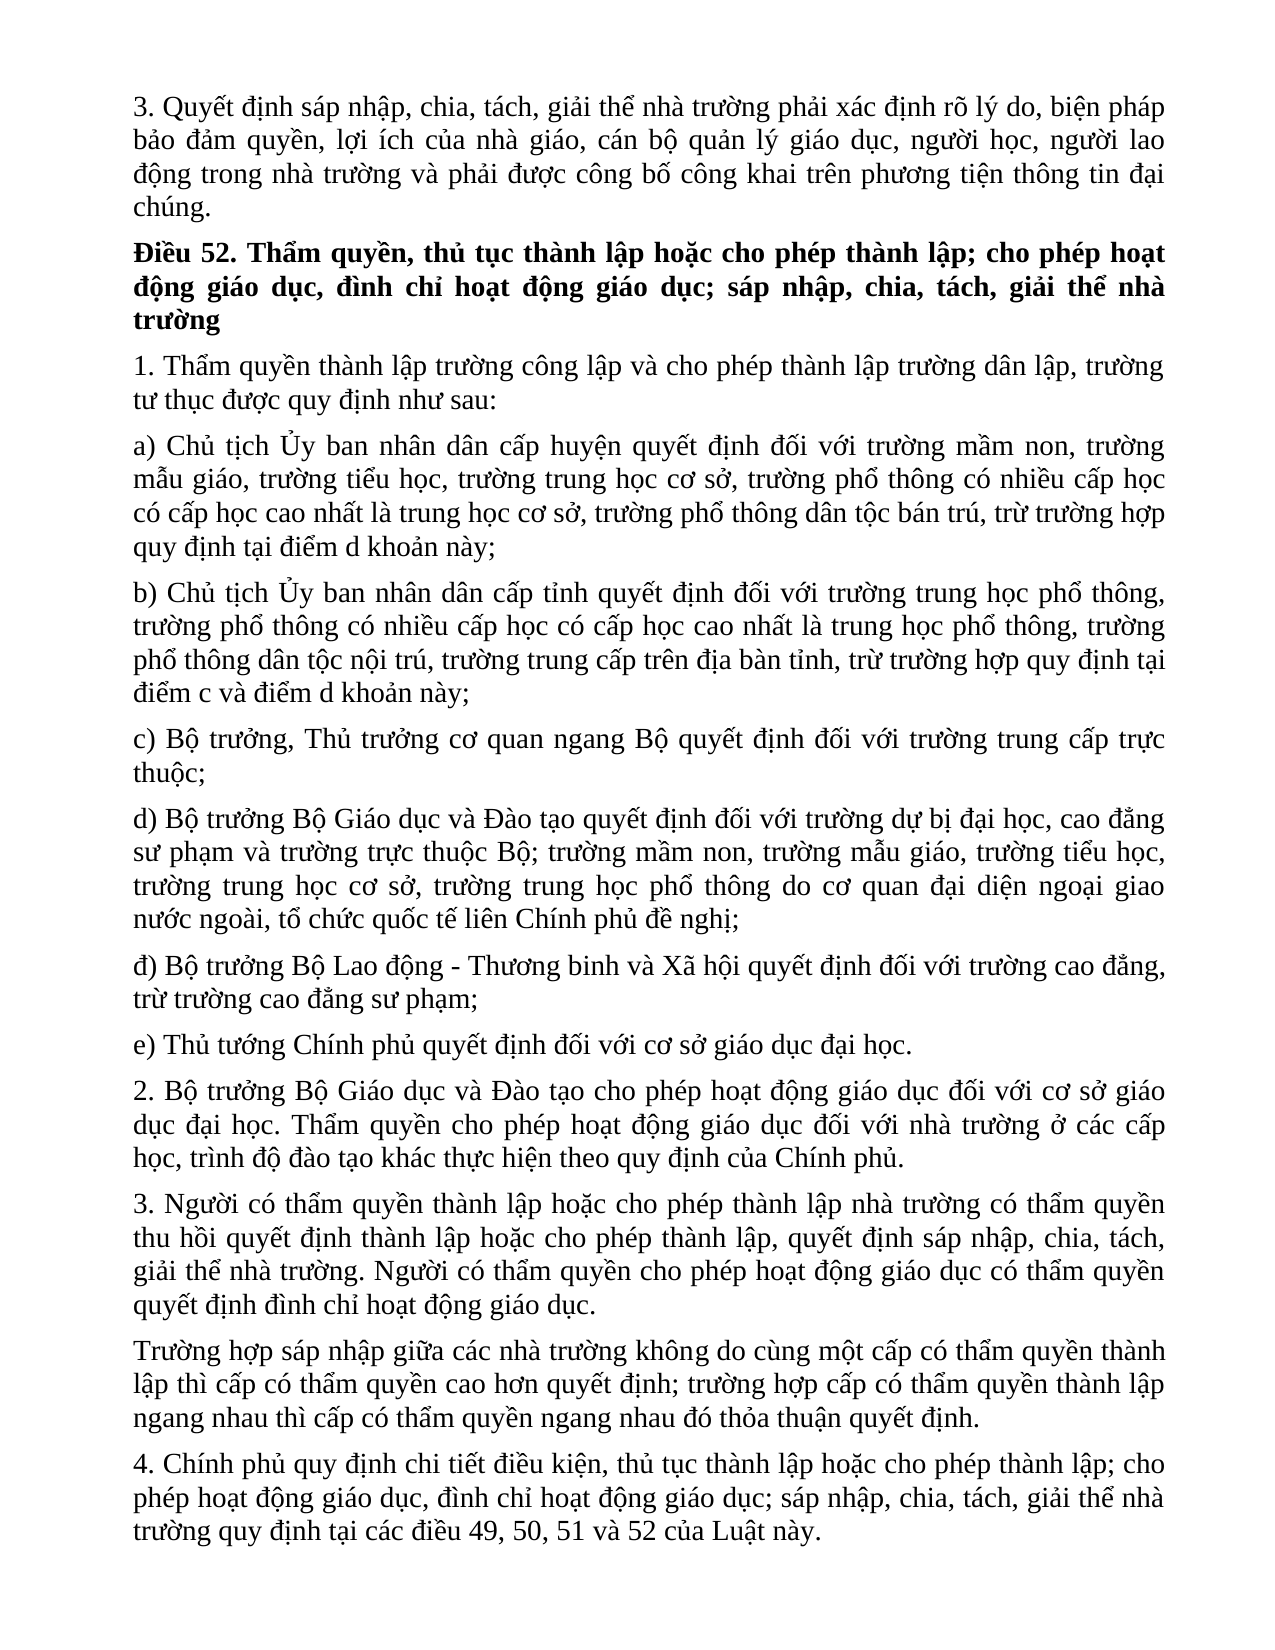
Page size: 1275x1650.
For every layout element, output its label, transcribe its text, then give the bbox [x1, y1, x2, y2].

text 1. Thẩm quyền thành lập trường công lập và cho phép thành lập trường dân lập, trường tư thục được quy định như sau: [133, 348, 1167, 416]
text 2. Bộ trưởng Bộ Giáo dục và Đào tạo cho phép hoạt động giáo dục đối với cơ sở giáo dục đại học. Thẩm quyền cho phép hoạt động giáo dục đối với nhà trường ở các cấp học, trình độ đào tạo khác thực hiện theo quy định của Chính phủ. [133, 1073, 1167, 1174]
text e) Thủ tướng Chính phủ quyết định đối với cơ sở giáo dục đại học. [133, 1027, 1167, 1061]
text c) Bộ trưởng, Thủ trưởng cơ quan ngang Bộ quyết định đối với trường trung cấp trực thuộc; [133, 721, 1167, 788]
text 3. Quyết định sáp nhập, chia, tách, giải thể nhà trường phải xác định rõ lý do, biện pháp bảo đảm quyền, lợi ích của nhà giáo, cán bộ quản lý giáo dục, người học, người lao động trong nhà trường và phải được công bố công khai trên phương tiện thông tin đại chúng. [133, 89, 1167, 223]
text 4. Chính phủ quy định chi tiết điều kiện, thủ tục thành lập hoặc cho phép thành lập; cho phép hoạt động giáo dục, đình chỉ hoạt động giáo dục; sáp nhập, chia, tách, giải thể nhà trường quy định tại các điều 49, 50, 51 và 52 của Luật này. [133, 1446, 1167, 1547]
text d) Bộ trưởng Bộ Giáo dục và Đào tạo quyết định đối với trường dự bị đại học, cao đẳng sư phạm và trường trực thuộc Bộ; trường mầm non, trường mẫu giáo, trường tiểu học, trường trung học cơ sở, trường trung học phổ thông do cơ quan đại diện ngoại giao nước ngoài, tổ chức quốc tế liên Chính phủ đề nghị; [133, 801, 1167, 935]
text 3. Người có thẩm quyền thành lập hoặc cho phép thành lập nhà trường có thẩm quyền thu hồi quyết định thành lập hoặc cho phép thành lập, quyết định sáp nhập, chia, tách, giải thể nhà trường. Người có thẩm quyền cho phép hoạt động giáo dục có thẩm quyền quyết định đình chỉ hoạt động giáo dục. [133, 1186, 1167, 1321]
text a) Chủ tịch Ủy ban nhân dân cấp huyện quyết định đối với trường mầm non, trường mẫu giáo, trường tiểu học, trường trung học cơ sở, trường phổ thông có nhiều cấp học có cấp học cao nhất là trung học cơ sở, trường phổ thông dân tộc bán trú, trừ trường hợp quy định tại điểm d khoản này; [133, 428, 1167, 562]
text đ) Bộ trưởng Bộ Lao động - Thương binh và Xã hội quyết định đối với trường cao đẳng, trừ trường cao đẳng sư phạm; [133, 948, 1167, 1015]
text Điều 52. Thẩm quyền, thủ tục thành lập hoặc cho phép thành lập; cho phép hoạt động giáo dục, đình chỉ hoạt động giáo dục; sáp nhập, chia, tách, giải thể nhà trường [133, 235, 1167, 336]
text Trường hợp sáp nhập giữa các nhà trường không do cùng một cấp có thẩm quyền thành lập thì cấp có thẩm quyền cao hơn quyết định; trường hợp cấp có thẩm quyền thành lập ngang nhau thì cấp có thẩm quyền ngang nhau đó thỏa thuận quyết định. [133, 1333, 1167, 1434]
text b) Chủ tịch Ủy ban nhân dân cấp tỉnh quyết định đối với trường trung học phổ thông, trường phổ thông có nhiều cấp học có cấp học cao nhất là trung học phổ thông, trường phổ thông dân tộc nội trú, trường trung cấp trên địa bàn tỉnh, trừ trường hợp quy định tại điểm c và điểm d khoản này; [133, 575, 1167, 709]
